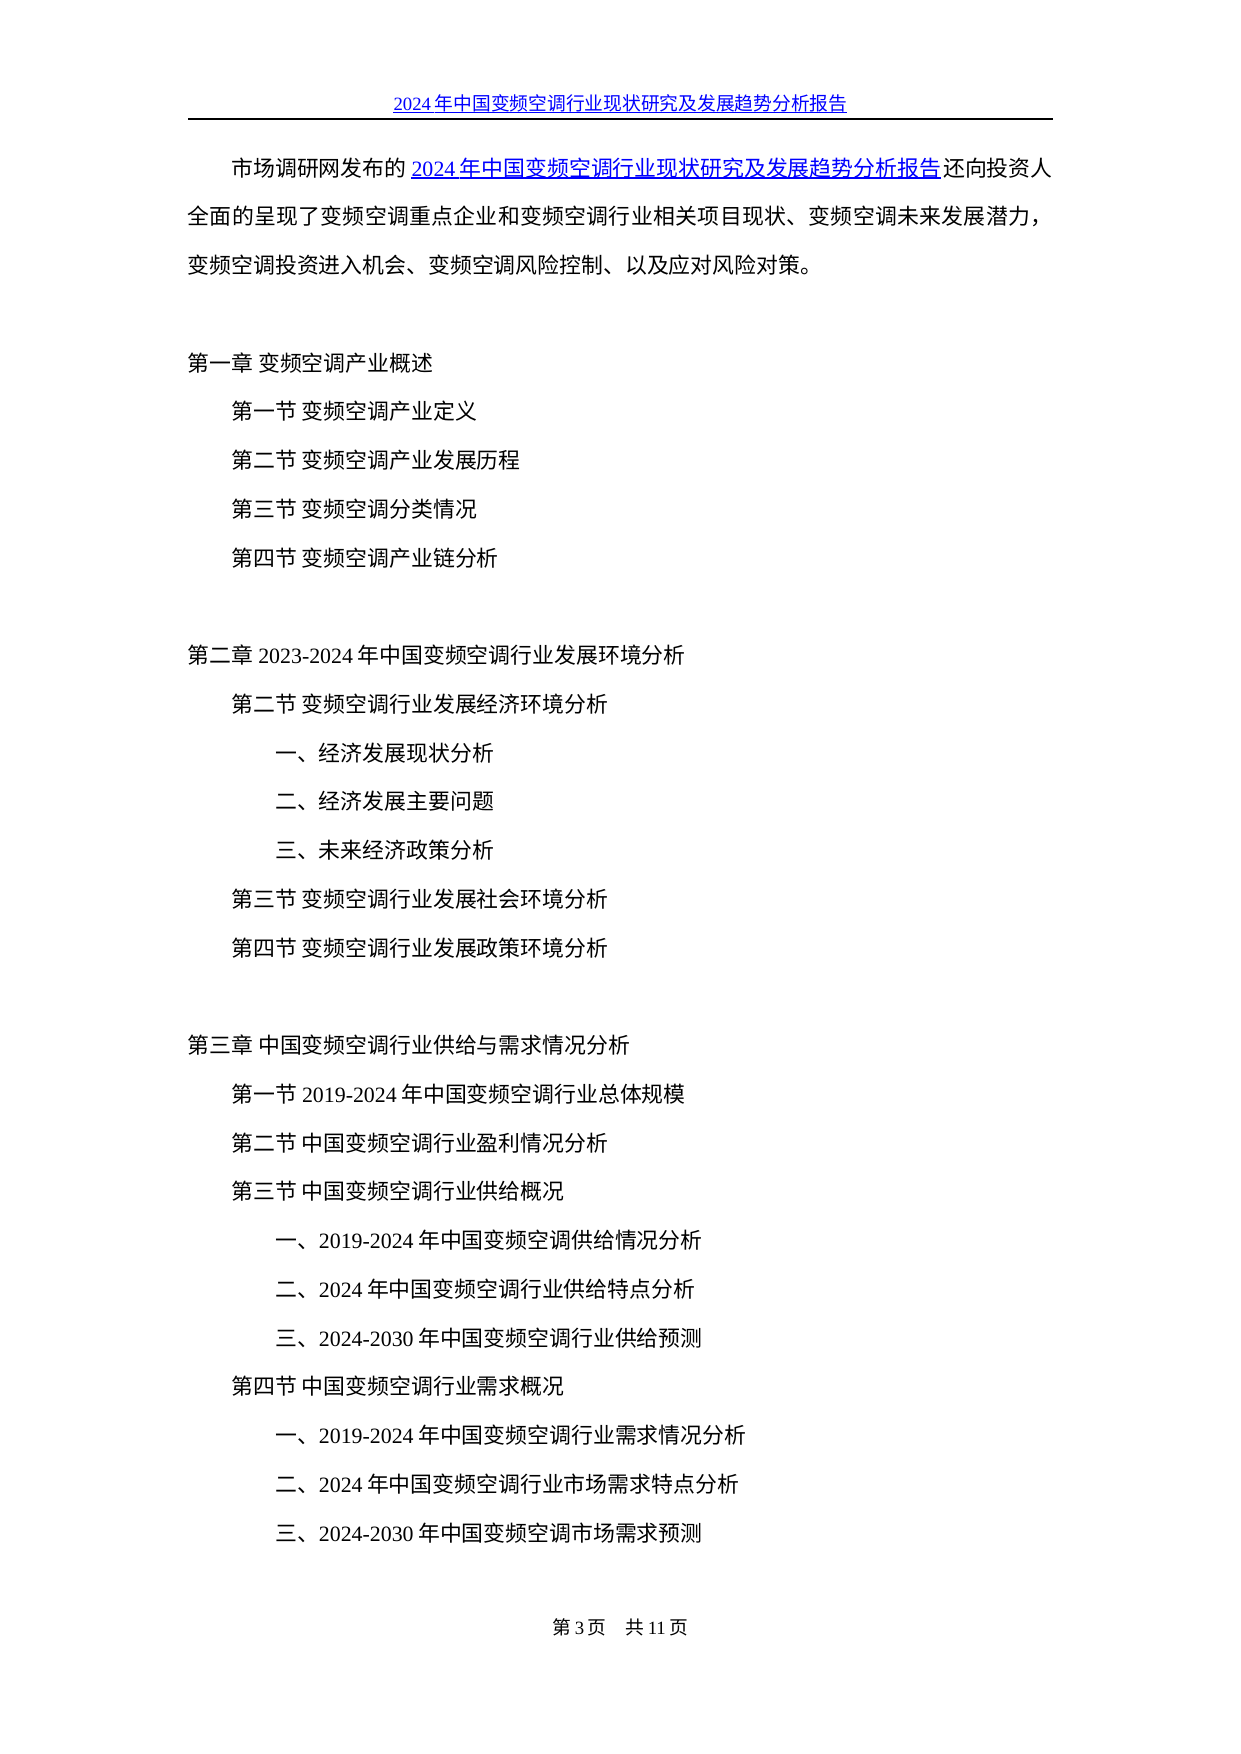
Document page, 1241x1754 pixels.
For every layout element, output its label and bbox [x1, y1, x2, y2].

text [187, 150, 1053, 1548]
